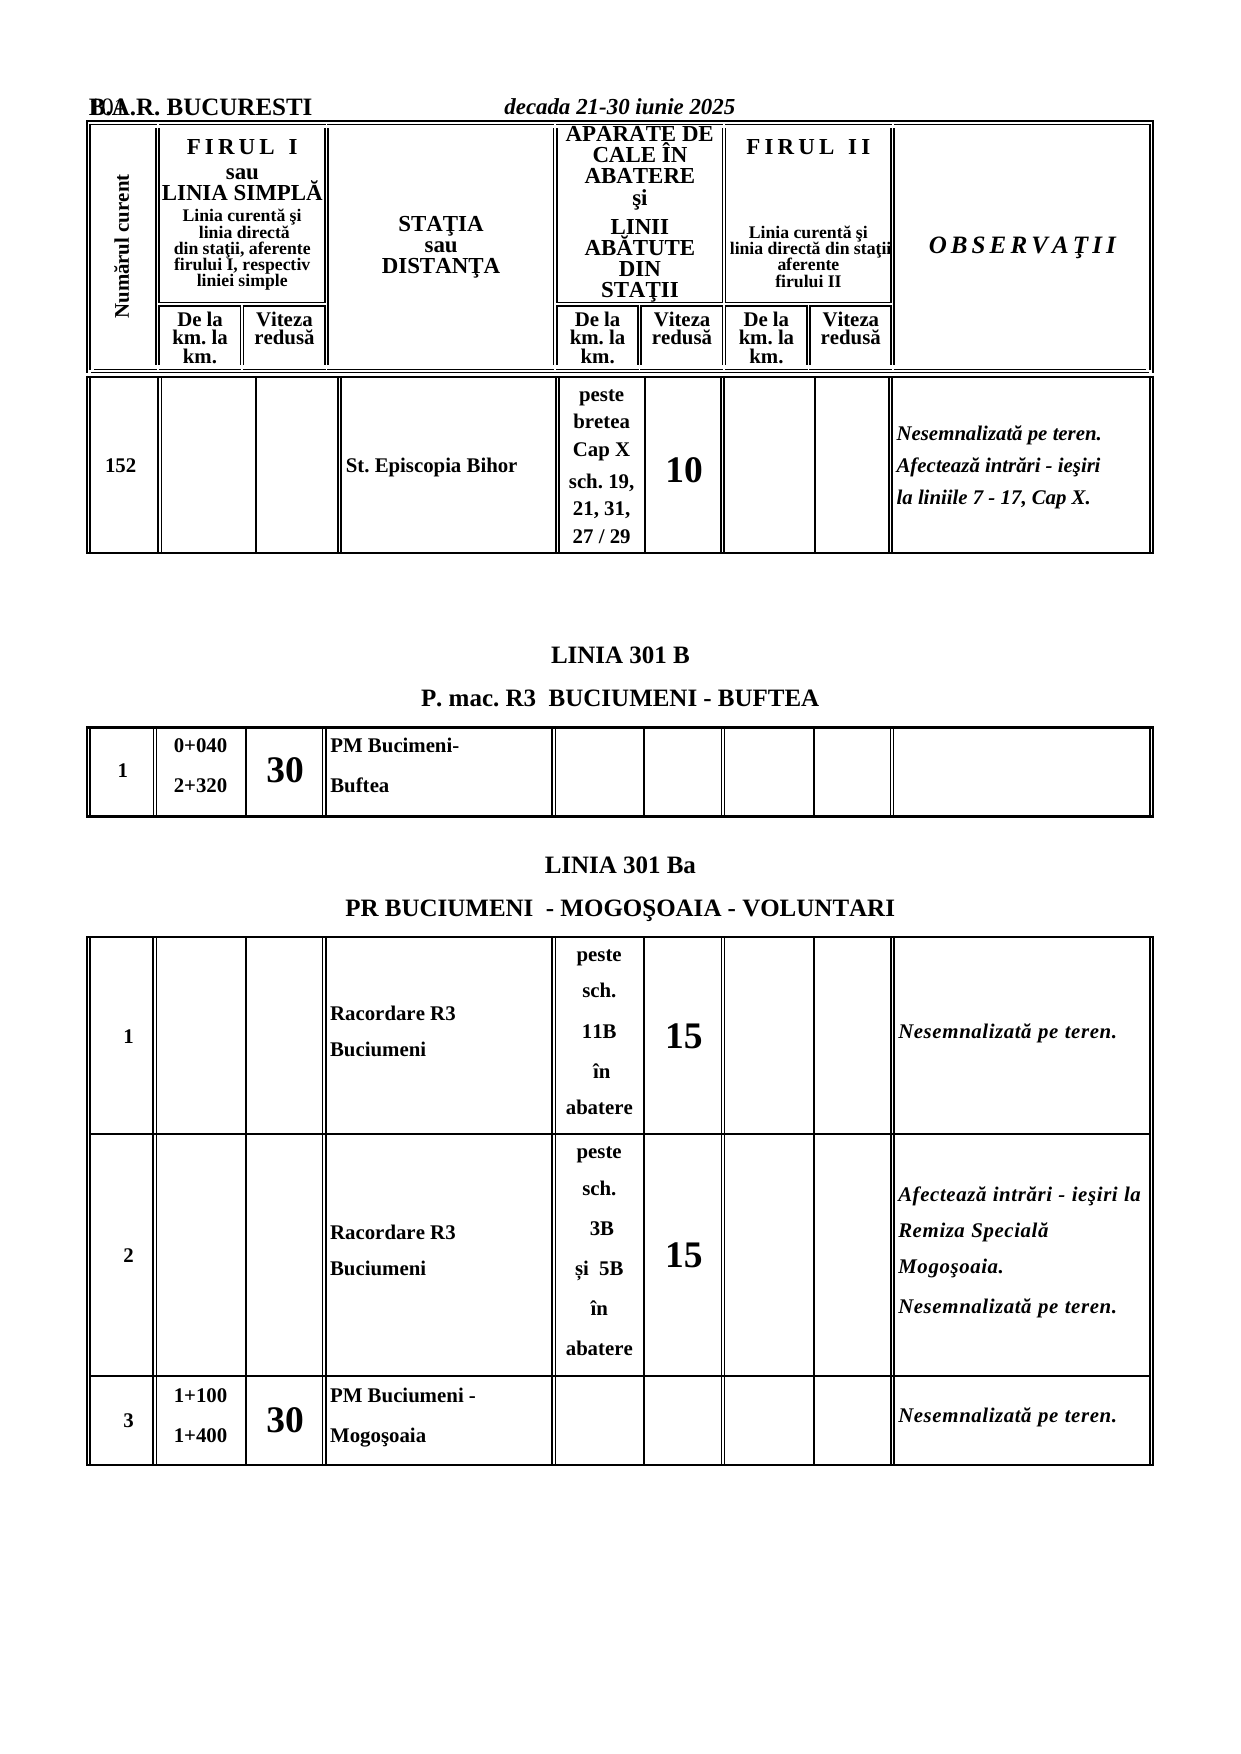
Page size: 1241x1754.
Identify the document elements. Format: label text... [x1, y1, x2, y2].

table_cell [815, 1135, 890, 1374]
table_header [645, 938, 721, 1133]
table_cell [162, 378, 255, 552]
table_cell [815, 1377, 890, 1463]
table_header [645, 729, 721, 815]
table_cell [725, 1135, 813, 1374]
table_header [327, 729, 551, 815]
subtitle LINIA 301 Ba [89, 850, 1152, 878]
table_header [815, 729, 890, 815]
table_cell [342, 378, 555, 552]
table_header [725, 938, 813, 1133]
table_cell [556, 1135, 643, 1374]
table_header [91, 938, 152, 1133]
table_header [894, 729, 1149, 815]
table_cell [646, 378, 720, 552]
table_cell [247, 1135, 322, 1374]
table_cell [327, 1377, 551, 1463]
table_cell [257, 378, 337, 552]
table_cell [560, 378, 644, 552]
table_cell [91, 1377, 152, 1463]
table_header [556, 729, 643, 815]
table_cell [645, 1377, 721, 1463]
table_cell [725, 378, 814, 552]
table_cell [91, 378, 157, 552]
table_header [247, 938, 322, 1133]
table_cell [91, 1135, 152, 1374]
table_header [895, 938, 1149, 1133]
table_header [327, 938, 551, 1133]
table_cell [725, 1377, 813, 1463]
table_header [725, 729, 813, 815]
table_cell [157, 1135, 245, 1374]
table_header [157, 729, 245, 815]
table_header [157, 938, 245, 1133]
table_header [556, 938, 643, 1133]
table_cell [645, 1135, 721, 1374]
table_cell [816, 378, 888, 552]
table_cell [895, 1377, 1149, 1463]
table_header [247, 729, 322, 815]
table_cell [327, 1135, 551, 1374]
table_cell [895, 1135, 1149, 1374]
subtitle P. mac. R3 BUCIUMENI - BUFTEA [89, 683, 1152, 712]
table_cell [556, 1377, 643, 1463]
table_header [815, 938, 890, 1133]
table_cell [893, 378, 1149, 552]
subtitle PR Buciumeni - mogoşoaia - VOLUNTARI [89, 893, 1152, 922]
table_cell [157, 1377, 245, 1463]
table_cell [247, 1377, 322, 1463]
subtitle LINIA 301 B [89, 640, 1152, 669]
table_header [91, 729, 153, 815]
